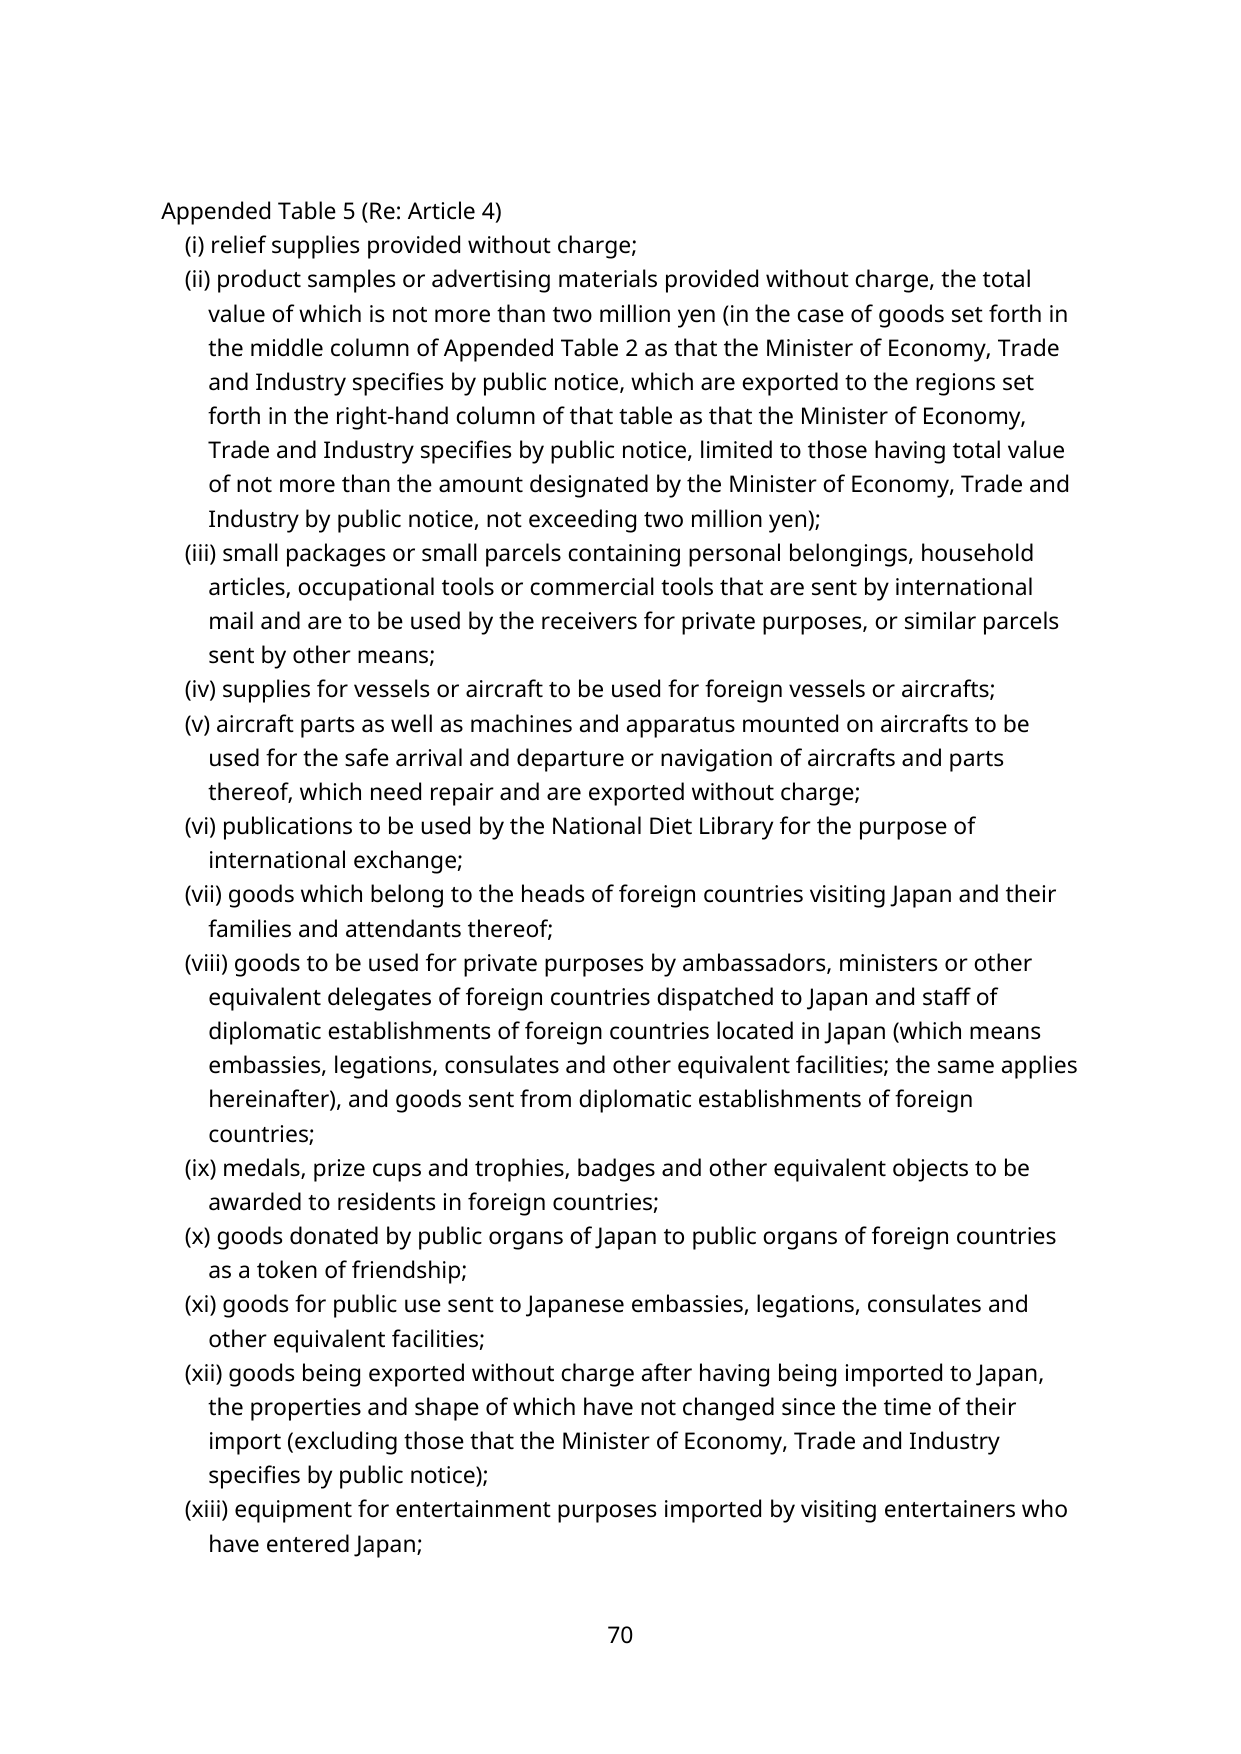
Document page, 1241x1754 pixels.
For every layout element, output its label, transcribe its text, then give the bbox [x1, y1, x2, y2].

text (vi) publications to be used by the National Diet Library for the purpose of international exchange; [184, 809, 1079, 877]
text (vii) goods which belong to the heads of foreign countries visiting Japan and their families and attendants thereof; [184, 877, 1079, 945]
text (xi) goods for public use sent to Japanese embassies, legations, consulates and other equivalent facilities; [184, 1287, 1079, 1355]
text (xiii) equipment for entertainment purposes imported by visiting entertainers who have entered Japan; [184, 1492, 1079, 1560]
text (ix) medals, prize cups and trophies, badges and other equivalent objects to be awarded to residents in foreign countries; [184, 1150, 1079, 1219]
text (iv) supplies for vessels or aircraft to be used for foreign vessels or aircrafts; [184, 672, 1079, 706]
text (iii) small packages or small parcels containing personal belongings, household articles, occupational tools or commercial tools that are sent by international mail and are to be used by the receivers for private purposes, or similar parcels sent by other means; [184, 535, 1079, 672]
text (x) goods donated by public organs of Japan to public organs of foreign countries as a token of friendship; [184, 1219, 1079, 1287]
text (i) relief supplies provided without charge; [184, 228, 1079, 262]
text (ii) product samples or advertising materials provided without charge, the total value of which is not more than two million yen (in the case of goods set forth in the middle column of Appended Table 2 as that the Minister of Economy, Trade and Industry specifies by public notice, which are exported to the regions set forth in the right-hand column of that table as that the Minister of Economy, Trade and Industry specifies by public notice, limited to those having total value of not more than the amount designated by the Minister of Economy, Trade and Industry by public notice, not exceeding two million yen); [184, 262, 1079, 535]
text (viii) goods to be used for private purposes by ambassadors, ministers or other equivalent delegates of foreign countries dispatched to Japan and staff of diplomatic establishments of foreign countries located in Japan (which means embassies, legations, consulates and other equivalent facilities; the same applies hereinafter), and goods sent from diplomatic establishments of foreign countries; [184, 945, 1079, 1150]
text Appended Table 5 (Re: Article 4) [161, 194, 1079, 228]
text (xii) goods being exported without charge after having being imported to Japan, the properties and shape of which have not changed since the time of their import (excluding those that the Minister of Economy, Trade and Industry specifies by public notice); [184, 1355, 1079, 1492]
text (v) aircraft parts as well as machines and apparatus mounted on aircrafts to be used for the safe arrival and departure or navigation of aircrafts and parts thereof, which need repair and are exported without charge; [184, 706, 1079, 809]
